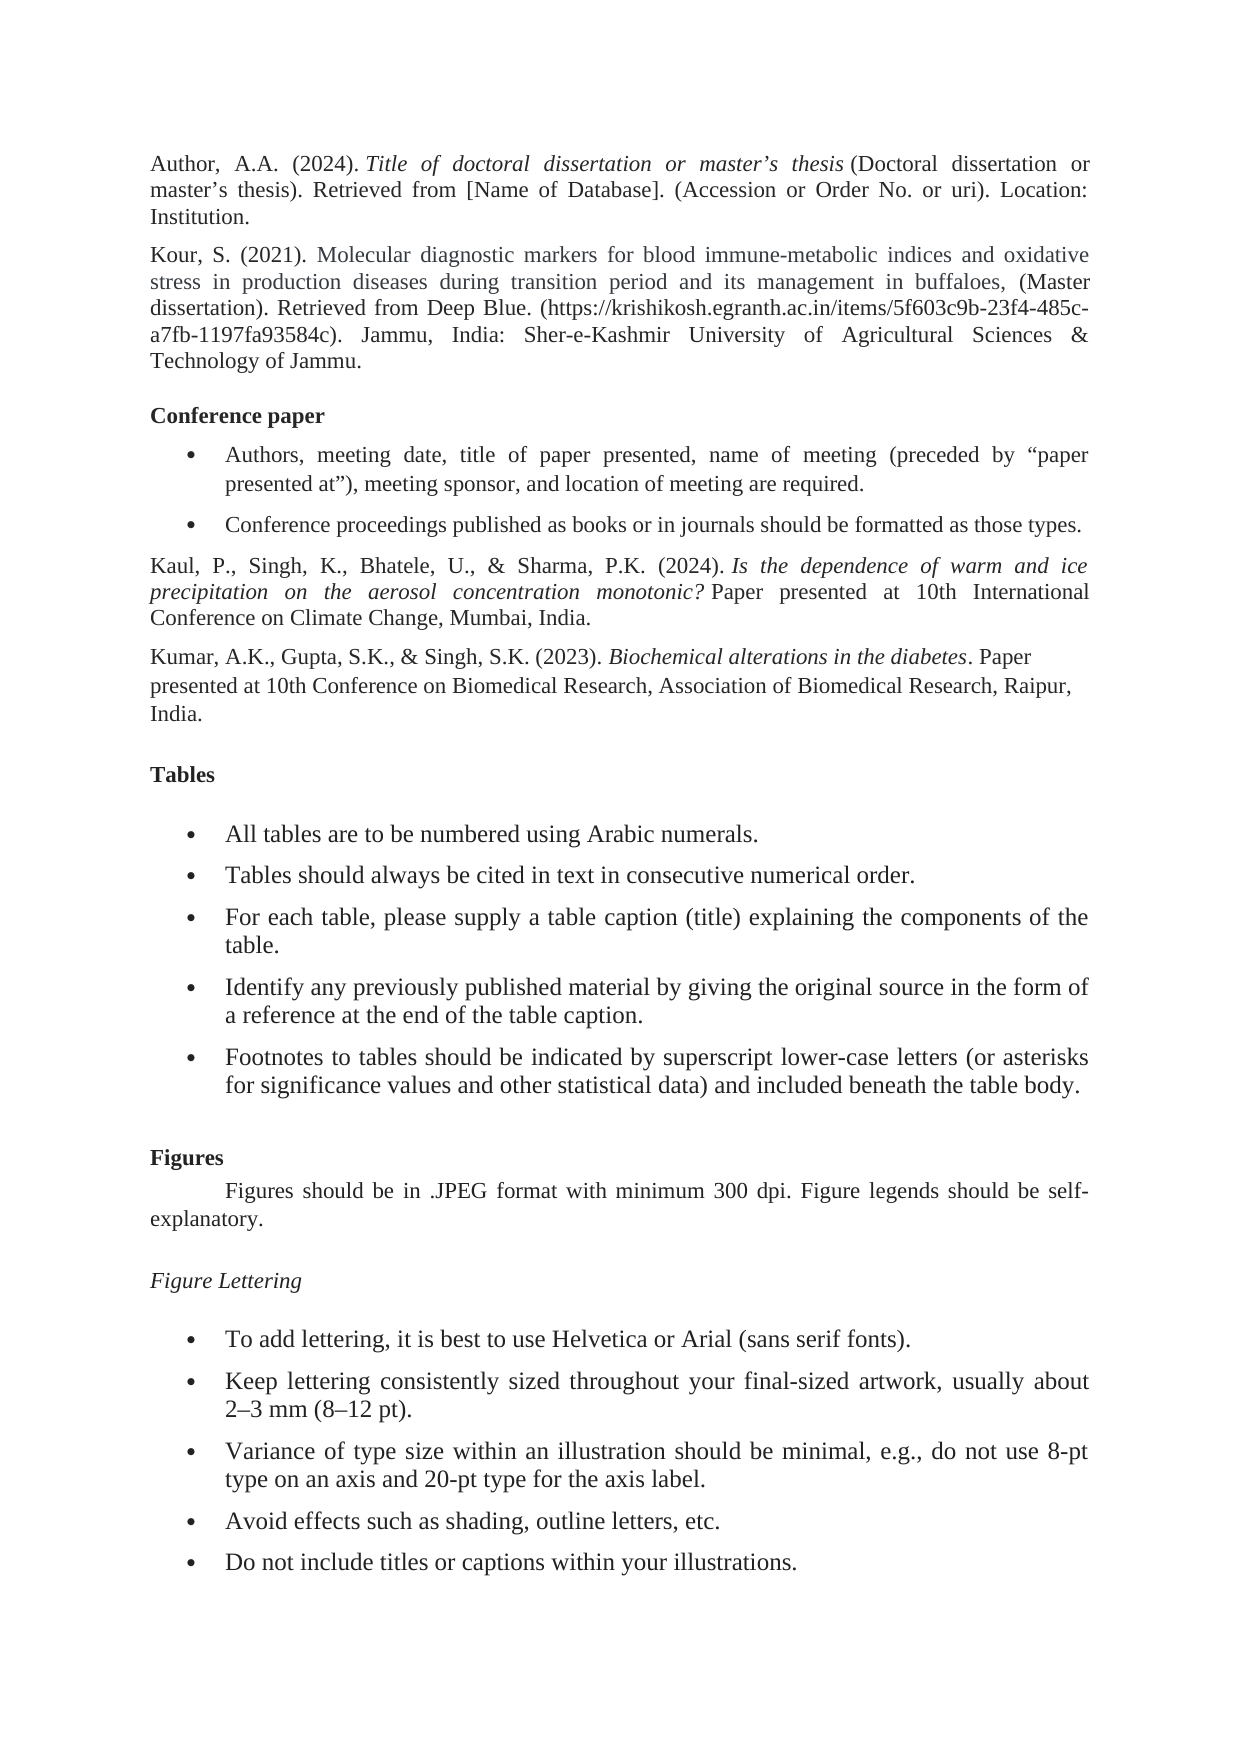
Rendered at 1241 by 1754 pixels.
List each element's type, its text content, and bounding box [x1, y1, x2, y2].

list Avoid effects such as shading, outline letters, etc. [187, 1506, 1090, 1534]
text Kaul, P., Singh, K., Bhatele, U., & Sharma, P.K. (2024). Is the dependence of warm and ice precipitation on the aerosol concentration monotonic? Paper presented at 10th International Conference on Climate Change, Mumbai, India. [150, 552, 1090, 631]
list Keep lettering consistently sized throughout your final-sized artwork, usually about 2–3 mm (8–12 pt). [187, 1366, 1090, 1423]
list Variance of type size within an illustration should be minimal, e.g., do not use 8-pt type on an axis and 20-pt type for the axis label. [187, 1436, 1090, 1493]
list Identify any previously published material by giving the original source in the form of a reference at the end of the table caption. [187, 972, 1090, 1029]
list Conference proceedings published as books or in journals should be formatted as those types. [187, 511, 1090, 537]
list Authors, meeting date, title of paper presented, name of meeting (preceded by “paper presented at”), meeting sponsor, and location of meeting are required. [187, 441, 1090, 496]
list For each table, please supply a table caption (title) explaining the components of the table. [187, 902, 1090, 959]
text Kour, S. (2021). Molecular diagnostic markers for blood immune-metabolic indices and oxidative stress in production diseases during transition period and its management in buffaloes, (Master dissertation). Retrieved from Deep Blue. (https://krishikosh.egranth.ac.in/items/5f603c9b-23f4-485c-a7fb-1197fa93584c). Jammu, India: Sher-e-Kashmir University of Agricultural Sciences & Technology of Jammu. [150, 242, 1090, 373]
text Author, A.A. (2024). Title of doctoral dissertation or master’s thesis (Doctoral dissertation or master’s thesis). Retrieved from [Name of Database]. (Accession or Order No. or uri). Location: Institution. [150, 150, 1090, 229]
text Conference paper [150, 402, 1090, 429]
list All tables are to be numbered using Arabic numerals. [187, 819, 1090, 848]
subtitle Figure Lettering [150, 1267, 1090, 1293]
subtitle Figures should be in .JPEG format with minimum 300 dpi. Figure legends should be self-explanatory. [150, 1177, 1090, 1232]
list Footnotes to tables should be indicated by superscript lower-case letters (or asterisks for significance values and other statistical data) and included beneath the table body. [187, 1042, 1090, 1099]
list Tables should always be cited in text in consecutive numerical order. [187, 860, 1090, 889]
subtitle Figures [150, 1144, 1090, 1171]
text Kumar, A.K., Gupta, S.K., & Singh, S.K. (2023). Biochemical alterations in the diabetes. Paper presented at 10th Conference on Biomedical Research, Association of Biomedical Research, Raipur, India. [150, 643, 1090, 726]
list To add lettering, it is best to use Helvetica or Arial (sans serif fonts). [187, 1324, 1090, 1353]
list Do not include titles or captions within your illustrations. [187, 1547, 1090, 1576]
subtitle Tables [150, 761, 1090, 788]
